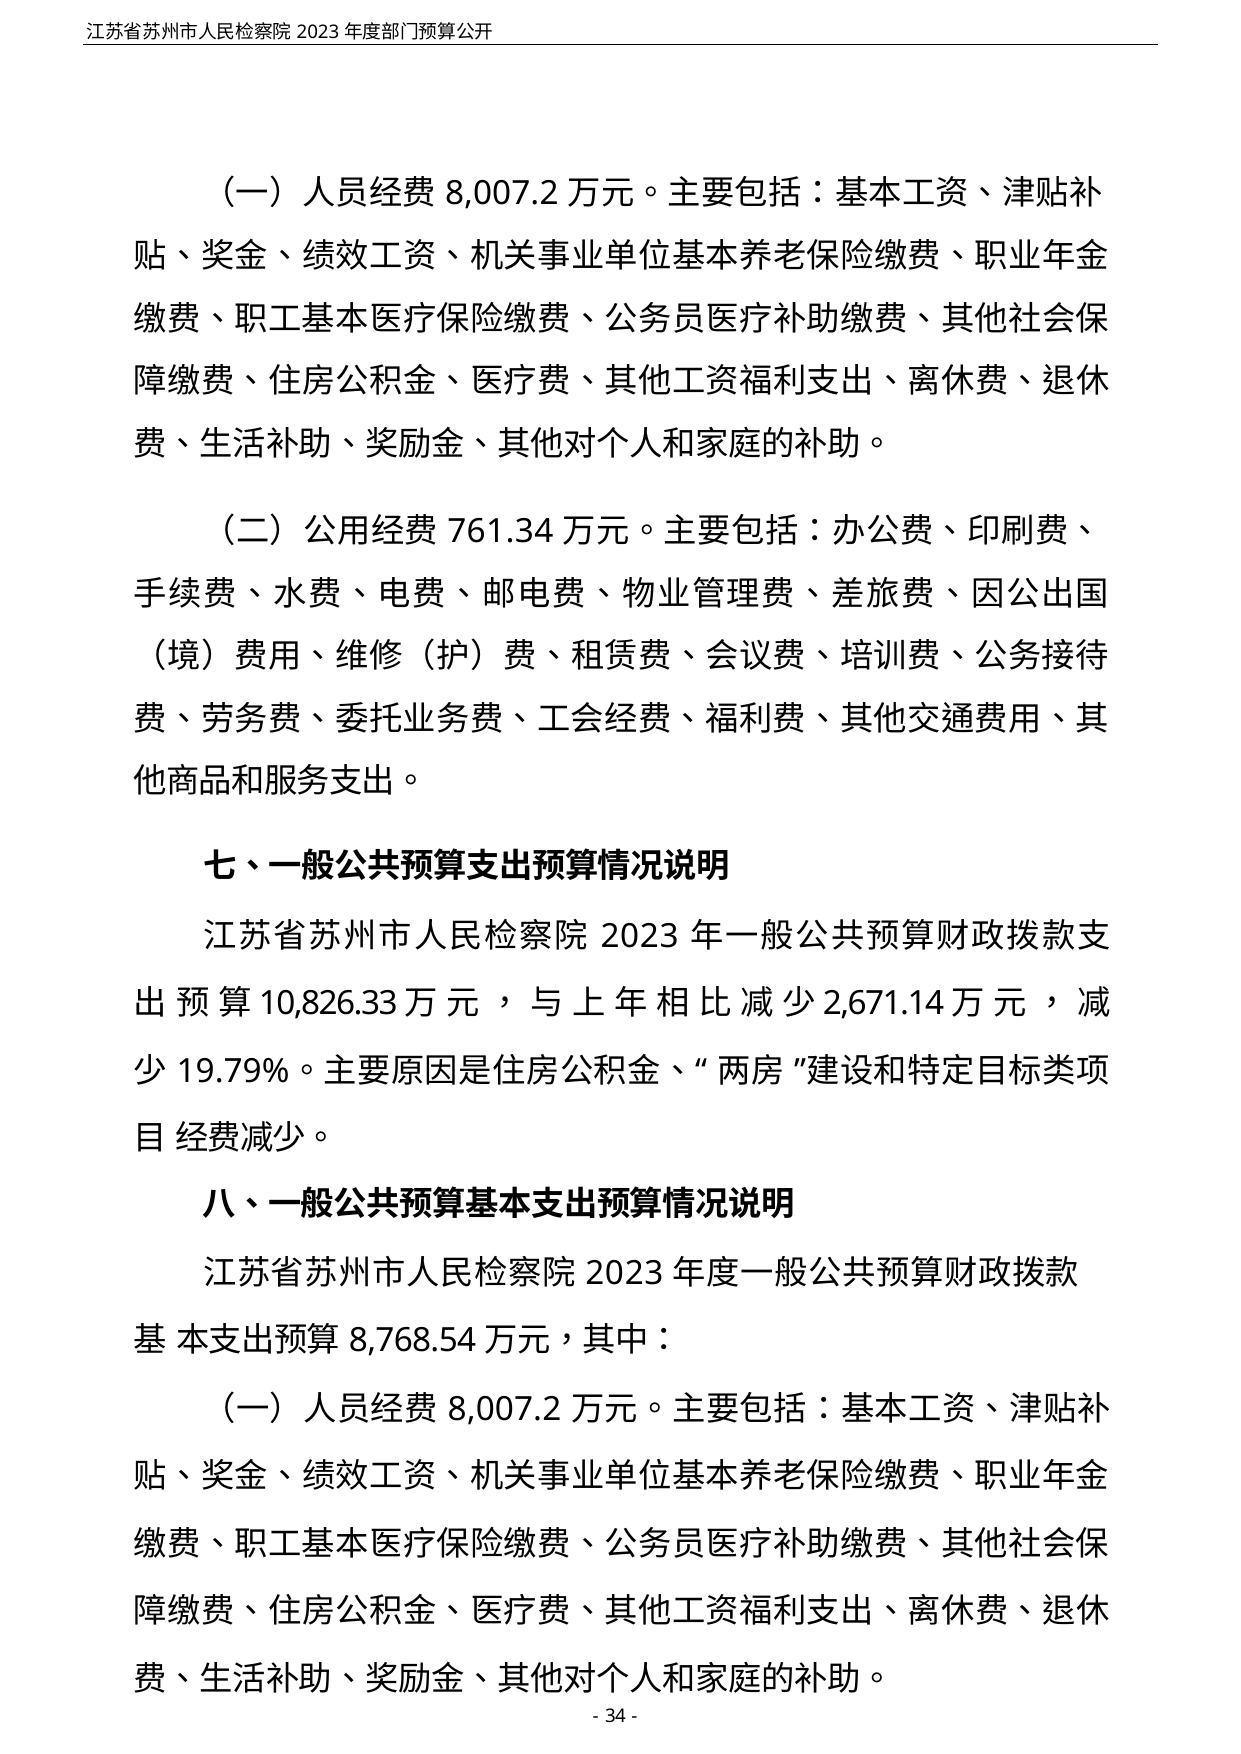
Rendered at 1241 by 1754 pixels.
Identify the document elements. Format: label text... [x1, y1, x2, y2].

text （一）人员经费 8,007.2 万元。主要包括：基本工资、津贴补 贴、奖金、绩效工资、机关事业单位基本养老保险缴费、职业年金 缴费、职工基本医疗保险缴费、公务员医疗补助缴费、其他社会保 障缴费、住房公积金、医疗费、其他工资福利支出、离休费、退休 费、生活补助、奖励金、其他对个人和家庭的补助。 [134, 1384, 1111, 1700]
text （二）公用经费 761.34 万元。主要包括：办公费、印刷费、 手续费、水费、电费、邮电费、物业管理费、差旅费、因公出国 （境）费用、维修（护）费、租赁费、会议费、培训费、公务接待 费、劳务费、委托业务费、工会经费、福利费、其他交通费用、其 他商品和服务支出。 [133, 507, 1111, 802]
text 七、一般公共预算支出预算情况说明 [203, 844, 1158, 886]
text 江苏省苏州市人民检察院 2023 年一般公共预算财政拨款支出 预 算 10,826.33 万 元 ， 与 上 年 相 比 减 少 2,671.14 万 元 ， 减 少 19.79%。主要原因是住房公积金、“ 两房 ”建设和特定目标类项目 经费减少。 [133, 911, 1111, 1159]
text 江苏省苏州市人民检察院 2023 年度一般公共预算财政拨款基 本支出预算 8,768.54 万元，其中： [134, 1249, 1111, 1362]
text （一）人员经费 8,007.2 万元。主要包括：基本工资、津贴补 贴、奖金、绩效工资、机关事业单位基本养老保险缴费、职业年金 缴费、职工基本医疗保险缴费、公务员医疗补助缴费、其他社会保 障缴费、住房公积金、医疗费、其他工资福利支出、离休费、退休 费、生活补助、奖励金、其他对个人和家庭的补助。 [134, 169, 1111, 465]
text 八、一般公共预算基本支出预算情况说明 [202, 1182, 1158, 1224]
